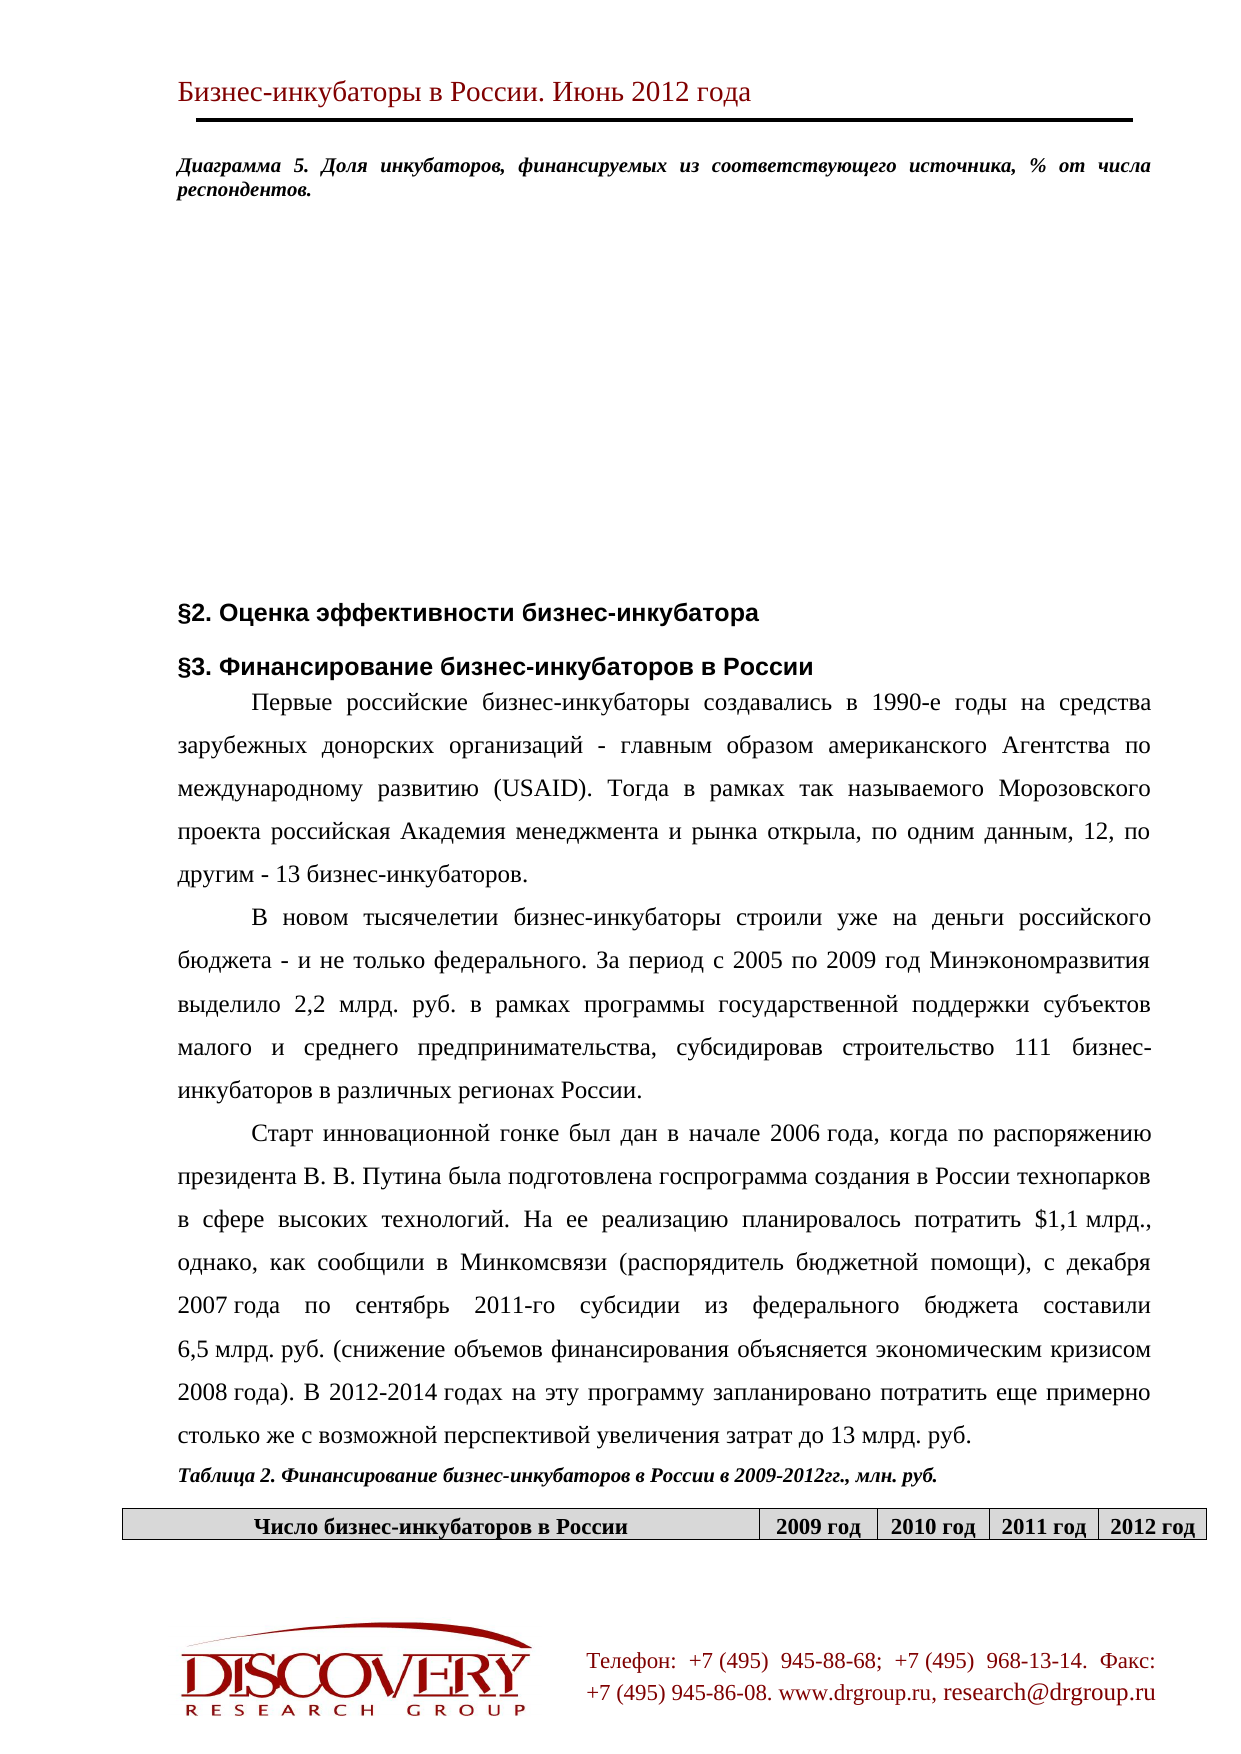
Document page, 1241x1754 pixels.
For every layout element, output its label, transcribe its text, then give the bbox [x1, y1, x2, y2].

table_header 2012 год [1099, 1509, 1206, 1539]
text Таблица 2. Финансирование бизнес-инкубаторов в России в 2009-2012гг., млн. руб. [177, 1463, 1152, 1487]
subtitle §2. Оценка эффективности бизнес-инкубатора [177, 598, 1152, 627]
text В новом тысячелетии бизнес-инкубаторы строили уже на деньги российского бюджета - и не только федерального. За период с 2005 по 2009 год Минэкономразвития выделило 2,2 млрд. руб. в рамках программы государственной поддержки субъектов малого и среднего предпринимательства, субсидировав строительство 111 бизнес-инкубаторов в различных регионах России. [177, 902, 1152, 1104]
table_header 2009 год [760, 1509, 877, 1539]
text Первые российские бизнес-инкубаторы создавались в 1990-е годы на средства зарубежных донорских организаций - главным образом американского Агентства по международному развитию (USAID). Тогда в рамках так называемого Морозовского проекта российская Академия менеджмента и рынка открыла, по одним данным, 12, по другим - 13 бизнес-инкубаторов. [177, 687, 1152, 888]
picture [167, 1617, 543, 1721]
table_header 2011 год [990, 1509, 1098, 1539]
text Старт инновационной гонке был дан в начале 2006 года, когда по распоряжению президента В. В. Путина была подготовлена госпрограмма создания в России технопарков в сфере высоких технологий. На ее реализацию планировалось потратить $1,1 млрд., однако, как сообщили в Минкомсвязи (распорядитель бюджетной помощи), с декабря 2007 года по сентябрь 2011-го субсидии из федерального бюджета составили 6,5 млрд. руб. (снижение объемов финансирования объясняется экономическим кризисом 2008 года). В 2012-2014 годах на эту программу запланировано потратить еще примерно столько же с возможной перспективой увеличения затрат до 13 млрд. руб. [177, 1118, 1152, 1449]
table_header Число бизнес-инкубаторов в России [123, 1509, 759, 1539]
table_header 2010 год [878, 1509, 989, 1539]
subtitle §3. Финансирование бизнес-инкубаторов в России [177, 652, 1152, 681]
